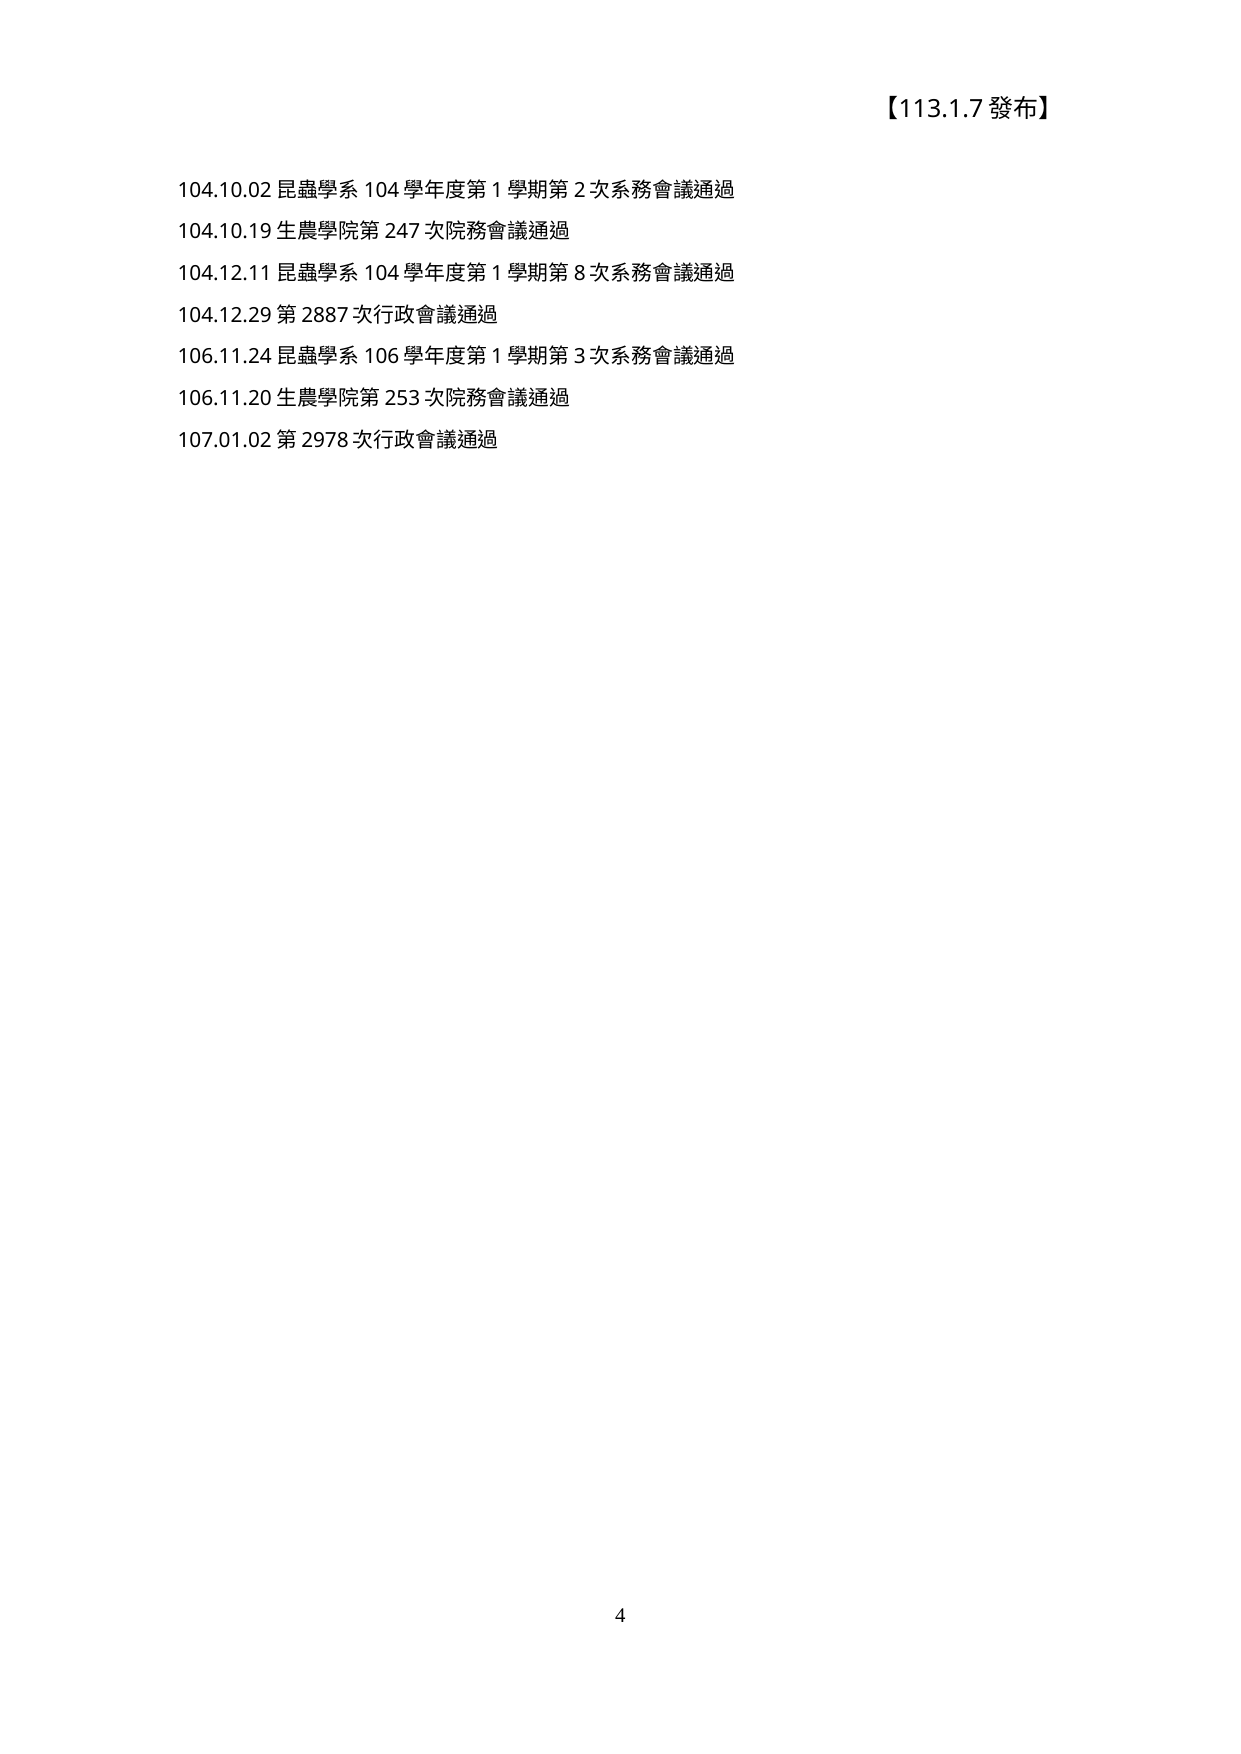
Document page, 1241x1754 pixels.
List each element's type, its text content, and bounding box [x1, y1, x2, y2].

text 104.10.02昆蟲學系104學年度第1學期第2次系務會議通過 [177, 167, 1063, 209]
text 106.11.24昆蟲學系106學年度第1學期第3次系務會議通過 [177, 334, 1063, 376]
text 107.01.02第2978次行政會議通過 [177, 417, 1063, 459]
text 104.12.11昆蟲學系104學年度第1學期第8次系務會議通過 [177, 251, 1063, 292]
text 104.10.19生農學院第247次院務會議通過 [177, 209, 1063, 251]
text 104.12.29第2887次行政會議通過 [177, 292, 1063, 334]
text 106.11.20生農學院第253次院務會議通過 [177, 376, 1063, 417]
